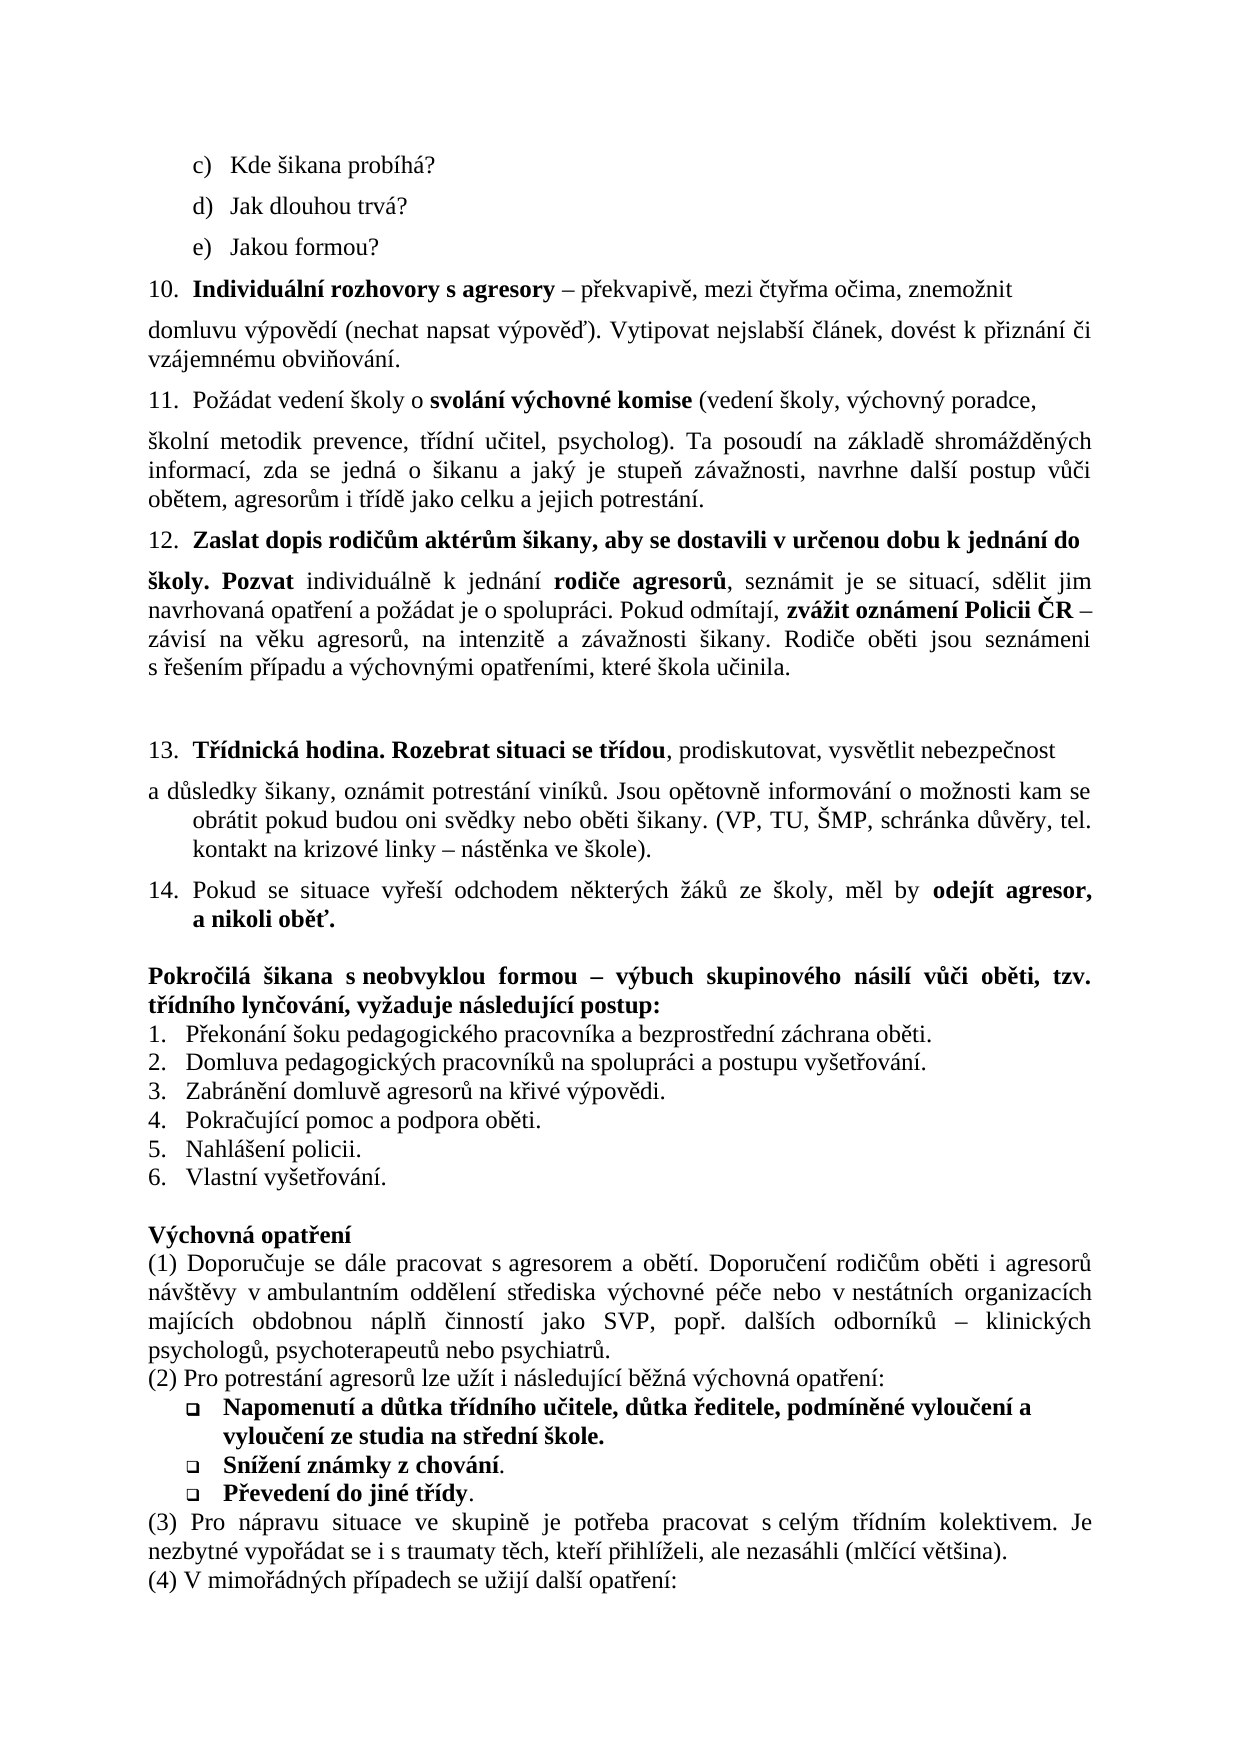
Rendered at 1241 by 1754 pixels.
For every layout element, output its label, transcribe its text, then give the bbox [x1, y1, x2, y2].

list Nahlášení policii. [148, 1134, 1092, 1162]
list Jakou formou? [192, 232, 1092, 261]
list Pokračující pomoc a podpora oběti. [148, 1105, 1092, 1134]
list Snížení známky z chování. [185, 1450, 1092, 1478]
list Vlastní vyšetřování. [148, 1162, 1092, 1191]
list Zabránění domluvě agresorů na křivé výpovědi. [148, 1076, 1092, 1105]
list Domluva pedagogických pracovníků na spolupráci a postupu vyšetřování. [148, 1047, 1092, 1076]
text a důsledky šikany, oznámit potrestání viníků. Jsou opětovně informování o možnosti kam se obrátit pokud budou oni svědky nebo oběti šikany. (VP, TU, ŠMP, schránka důvěry, tel. kontakt na krizové linky – nástěnka ve škole). [148, 776, 1092, 862]
text (4) V mimořádných případech se užijí další opatření: [148, 1565, 1033, 1593]
list Požádat vedení školy o svolání výchovné komise (vedení školy, výchovný poradce, [148, 385, 1092, 414]
text (2) Pro potrestání agresorů lze užít i následující běžná výchovná opatření: [148, 1363, 1092, 1392]
list Kde šikana probíhá? [192, 150, 1092, 179]
list Třídnická hodina. Rozebrat situaci se třídou, prodiskutovat, vysvětlit nebezpečnost [148, 735, 1092, 764]
text školní metodik prevence, třídní učitel, psycholog). Ta posoudí na základě shromážděných informací, zda se jedná o šikanu a jaký je stupeň závažnosti, navrhne další postup vůči obětem, agresorům i třídě jako celku a jejich potrestání. [148, 426, 1092, 512]
text Pokročilá šikana s neobvyklou formou – výbuch skupinového násilí vůči oběti, tzv. třídního lynčování, vyžaduje následující postup: [148, 961, 1092, 1019]
text domluvu výpovědí (nechat napsat výpověď). Vytipovat nejslabší článek, dovést k přiznání či vzájemnému obviňování. [148, 315, 1092, 372]
list Jak dlouhou trvá? [192, 191, 1092, 220]
text Výchovná opatření [148, 1220, 1092, 1248]
list Překonání šoku pedagogického pracovníka a bezprostřední záchrana oběti. [148, 1019, 1092, 1047]
text (3) Pro nápravu situace ve skupině je potřeba pracovat s celým třídním kolektivem. Je nezbytné vypořádat se i s traumaty těch, kteří přihlíželi, ale nezasáhli (mlčící většina). [148, 1507, 1092, 1565]
text (1) Doporučuje se dále pracovat s agresorem a obětí. Doporučení rodičům oběti i agresorů návštěvy v ambulantním oddělení střediska výchovné péče nebo v nestátních organizacích majících obdobnou náplň činností jako SVP, popř. dalších odborníků – klinických psychologů, psychoterapeutů nebo psychiatrů. [148, 1248, 1092, 1363]
list Zaslat dopis rodičům aktérům šikany, aby se dostavili v určenou dobu k jednání do [148, 525, 1092, 554]
list Pokud se situace vyřeší odchodem některých žáků ze školy, měl by odejít agresor, a nikoli oběť. [148, 875, 1092, 932]
text školy. Pozvat individuálně k jednání rodiče agresorů, seznámit je se situací, sdělit jim navrhovaná opatření a požádat je o spolupráci. Pokud odmítají, zvážit oznámení Policii ČR – závisí na věku agresorů, na intenzitě a závažnosti šikany. Rodiče oběti jsou seznámeni s řešením případu a výchovnými opatřeními, které škola učinila. [148, 566, 1092, 681]
list Napomenutí a důtka třídního učitele, důtka ředitele, podmíněné vyloučení a vyloučení ze studia na střední škole. [185, 1392, 1033, 1450]
list Individuální rozhovory s agresory – překvapivě, mezi čtyřma očima, znemožnit [148, 274, 1092, 302]
list Převedení do jiné třídy. [185, 1478, 1092, 1507]
